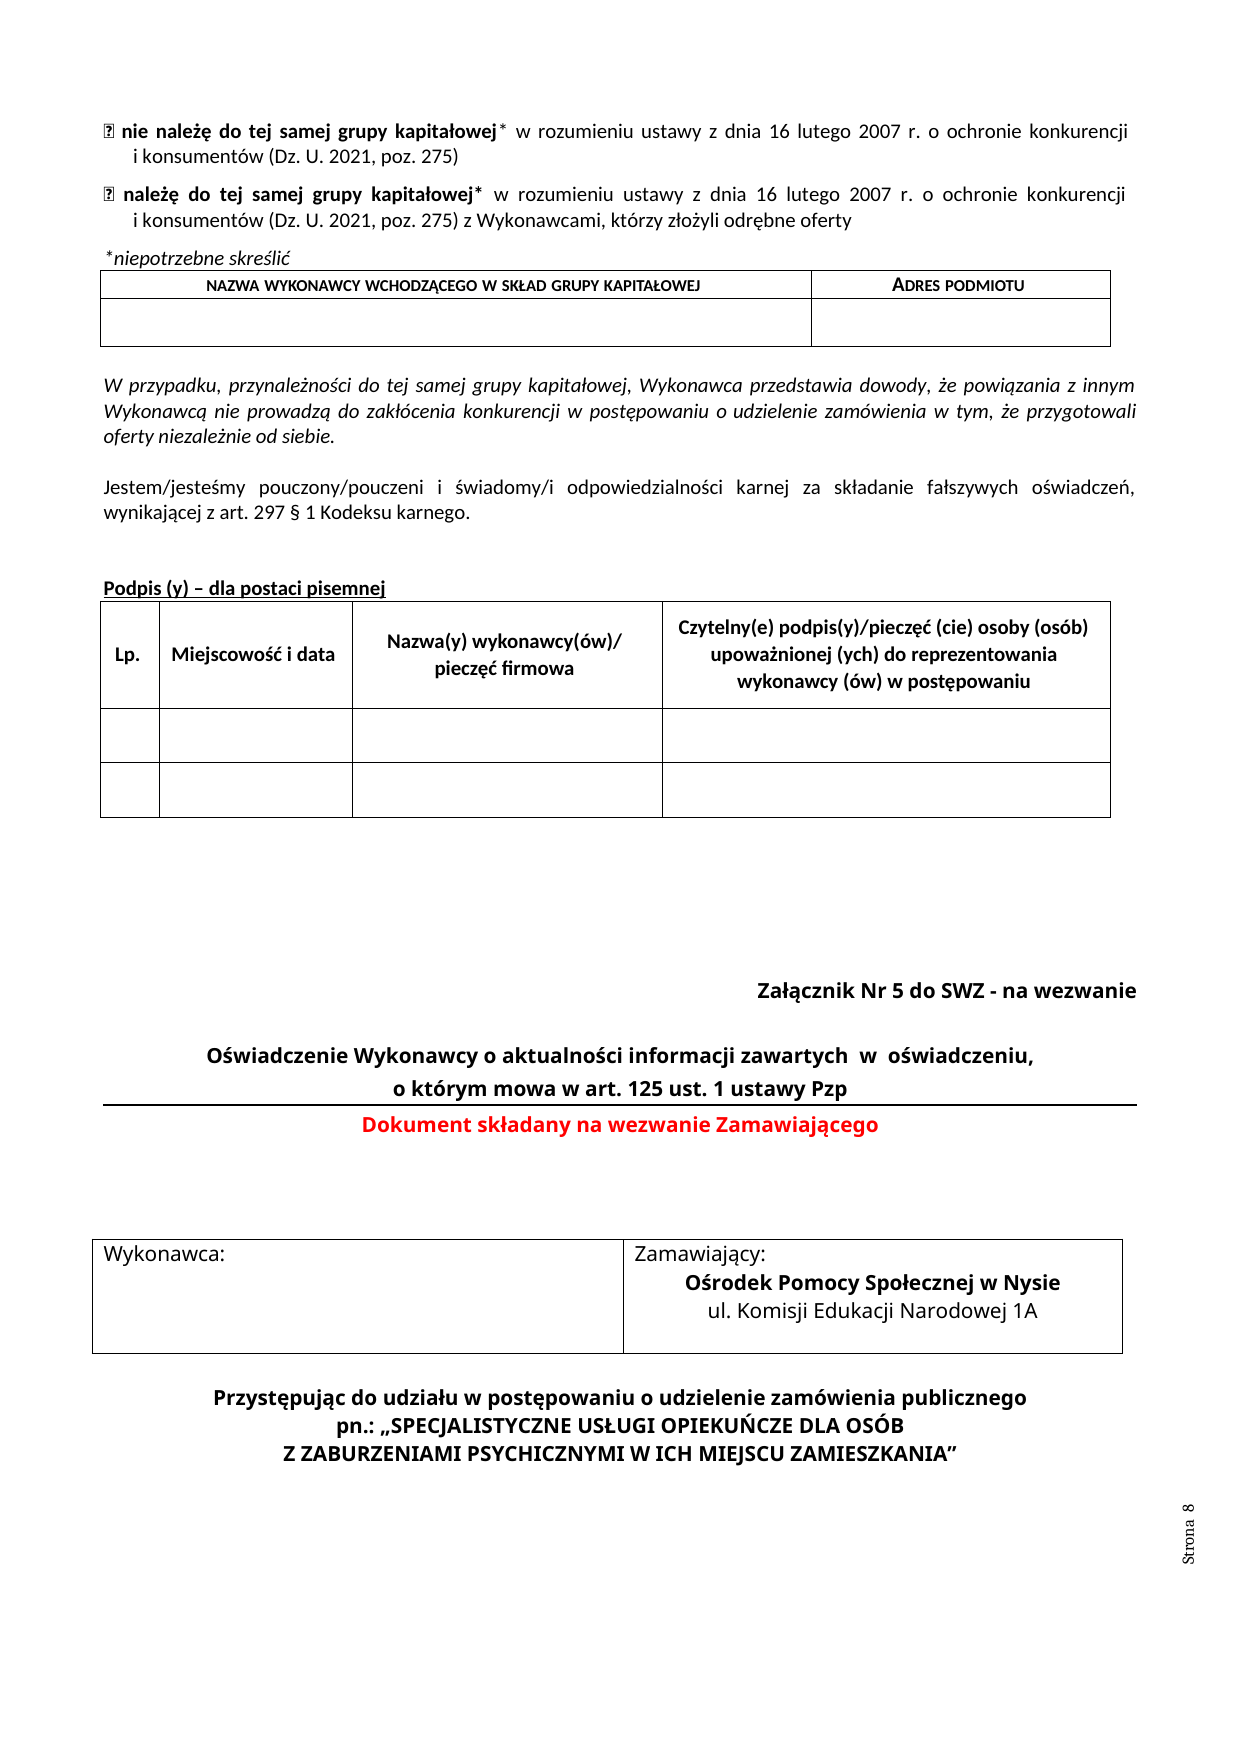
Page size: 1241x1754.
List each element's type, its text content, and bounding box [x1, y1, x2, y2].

table_cell [353, 763, 662, 817]
table_cell [353, 709, 662, 762]
table_cell [101, 299, 811, 346]
text o którym mowa w art. 125 ust. 1 ustawy Pzp [103, 1074, 1137, 1104]
text pn.: „SPECJALISTYCZNE USŁUGI OPIEKUŃCZE DLA OSÓB [103, 1411, 1137, 1439]
text należę do tej samej grupy kapitałowej* w rozumieniu ustawy z dnia 16 lutego 2007 r. o ochronie konkurencji i konsumentów (Dz. U. 2021, poz. 275) z Wykonawcami, którzy złożyli odrębne oferty [103, 181, 1137, 232]
text W przypadku, przynależności do tej samej grupy kapitałowej, Wykonawca przedstawia dowody, że powiązania z innym Wykonawcą nie prowadzą do zakłócenia konkurencji w postępowaniu o udzielenie zamówienia w tym, że przygotowali oferty niezależnie od siebie. [103, 372, 1137, 449]
table_header Wykonawca: [93, 1240, 623, 1353]
table_cell [101, 709, 159, 762]
text Jestem/jesteśmy pouczony/pouczeni i świadomy/i odpowiedzialności karnej za składanie fałszywych oświadczeń, wynikającej z art. 297 § 1 Kodeksu karnego. [103, 474, 1137, 525]
table_header Czytelny(e) podpis(y)/pieczęć (cie) osoby (osób) upoważnionej (ych) do reprezentowania wykonawcy (ów) w postępowaniu [663, 602, 1110, 707]
table_cell [160, 709, 352, 762]
table_header Miejscowość i data [160, 602, 352, 707]
text Dokument składany na wezwanie Zamawiającego [103, 1110, 1137, 1138]
table_cell [160, 763, 352, 817]
text Z ZABURZENIAMI PSYCHICZNYMI W ICH MIEJSCU ZAMIESZKANIA” [103, 1439, 1137, 1468]
table_header Zamawiający: Ośrodek Pomocy Społecznej w Nysie ul. Komisji Edukacji Narodowej 1A [624, 1240, 1122, 1353]
table_header Adres podmiotu [812, 271, 1110, 298]
text *niepotrzebne skreślić [103, 245, 1137, 270]
table_cell [663, 709, 1110, 762]
table_cell [812, 299, 1110, 346]
text Załącznik Nr 5 do SWZ - na wezwanie [103, 976, 1137, 1004]
subtitle Przystępując do udziału w postępowaniu o udzielenie zamówienia publicznego [103, 1383, 1137, 1411]
table_cell [101, 763, 159, 817]
text nie należę do tej samej grupy kapitałowej* w rozumieniu ustawy z dnia 16 lutego 2007 r. o ochronie konkurencji i konsumentów (Dz. U. 2021, poz. 275) [103, 118, 1137, 169]
text Podpis (y) – dla postaci pisemnej [103, 575, 1137, 601]
text Oświadczenie Wykonawcy o aktualności informacji zawartych w oświadczeniu, [103, 1041, 1137, 1070]
table_header nazwa wykonawcy wchodzącego w skład grupy kapitałowej [101, 271, 811, 298]
table_cell [663, 763, 1110, 817]
table_header Lp. [101, 602, 159, 707]
table_header Nazwa(y) wykonawcy(ów)/ pieczęć firmowa [353, 602, 662, 707]
